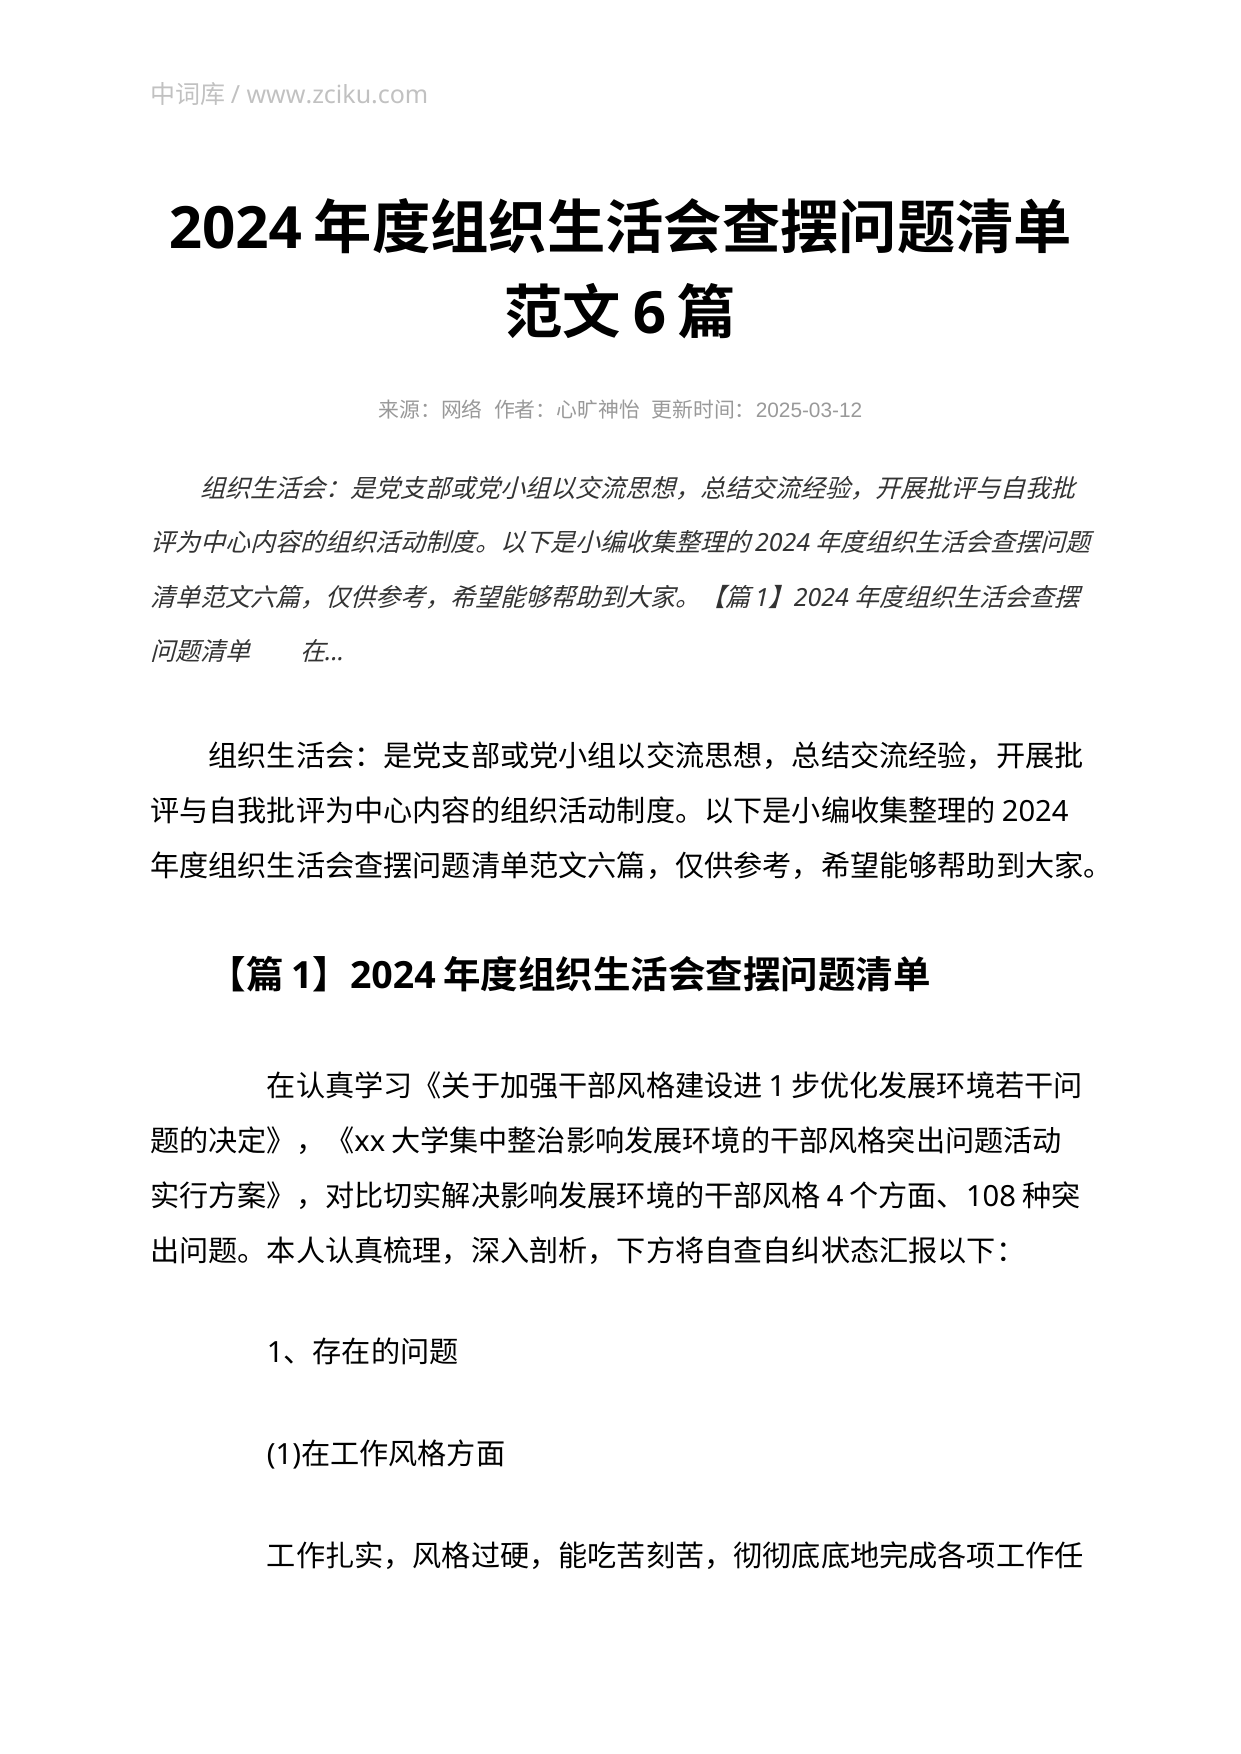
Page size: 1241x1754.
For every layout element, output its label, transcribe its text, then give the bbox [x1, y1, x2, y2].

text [150, 1533, 1090, 1575]
text 组织生活会：是党支部或党小组以交流思想，总结交流经验，开展批评与自我批评为中心内容的组织活动制度。以下是小编收集整理的2024年度组织生活会查摆问题清单范文六篇，仅供参考，希望能够帮助到大家。 [150, 733, 1090, 885]
text 1、存在的问题 [150, 1329, 1090, 1371]
text 在认真学习《关于加强干部风格建设进1步优化发展环境若干问题的决定》，《xx大学集中整治影响发展环境的干部风格突出问题活动实行方案》，对比切实解决影响发展环境的干部风格4个方面、108种突出问题。本人认真梳理，深入剖析，下方将自查自纠状态汇报以下： [150, 1062, 1090, 1269]
text 来源：网络 作者：心旷神怡 更新时间：2025-03-12 [150, 398, 1090, 422]
text (1)在工作风格方面 [150, 1431, 1090, 1473]
subtitle 2024年度组织生活会查摆问题清单范文6篇 [150, 181, 1090, 351]
text 【篇1】2024年度组织生活会查摆问题清单 [150, 944, 1090, 999]
text 组织生活会：是党支部或党小组以交流思想，总结交流经验，开展批评与自我批评为中心内容的组织活动制度。以下是小编收集整理的2024年度组织生活会查摆问题清单范文六篇，仅供参考，希望能够帮助到大家。【篇1】2024年度组织生活会查摆问题清单 在... [150, 468, 1090, 668]
